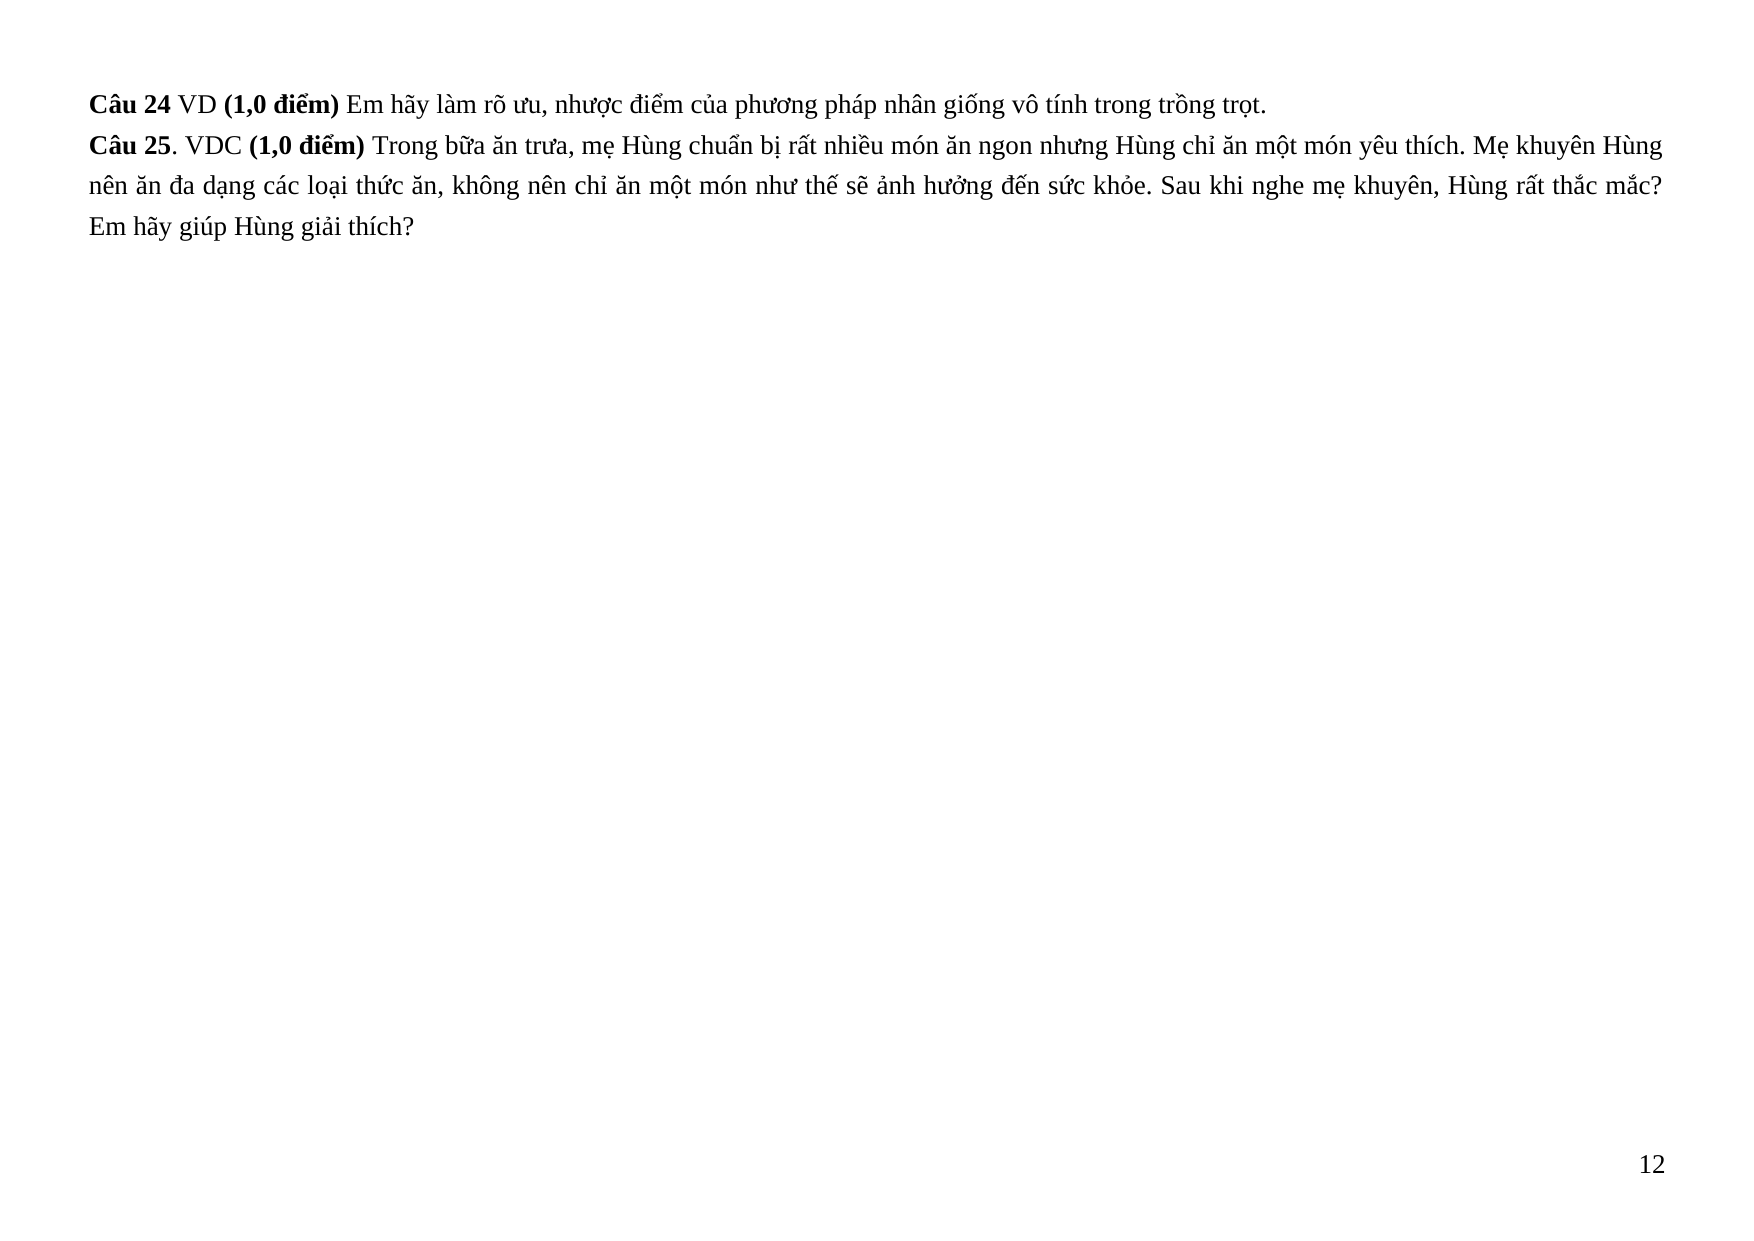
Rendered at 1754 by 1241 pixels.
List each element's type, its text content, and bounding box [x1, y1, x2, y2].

text Câu 24 VD (1,0 điểm) Em hãy làm rõ ưu, nhược điểm của phương pháp nhân giống vô tính trong trồng trọt. [89, 89, 1665, 120]
text Câu 25. VDC (1,0 điểm) Trong bữa ăn trưa, mẹ Hùng chuẩn bị rất nhiều món ăn ngon nhưng Hùng chỉ ăn một món yêu thích. Mẹ khuyên Hùng nên ăn đa dạng các loại thức ăn, không nên chỉ ăn một món như thế sẽ ảnh hưởng đến sức khỏe. Sau khi nghe mẹ khuyên, Hùng rất thắc mắc? Em hãy giúp Hùng giải thích? [89, 129, 1665, 241]
